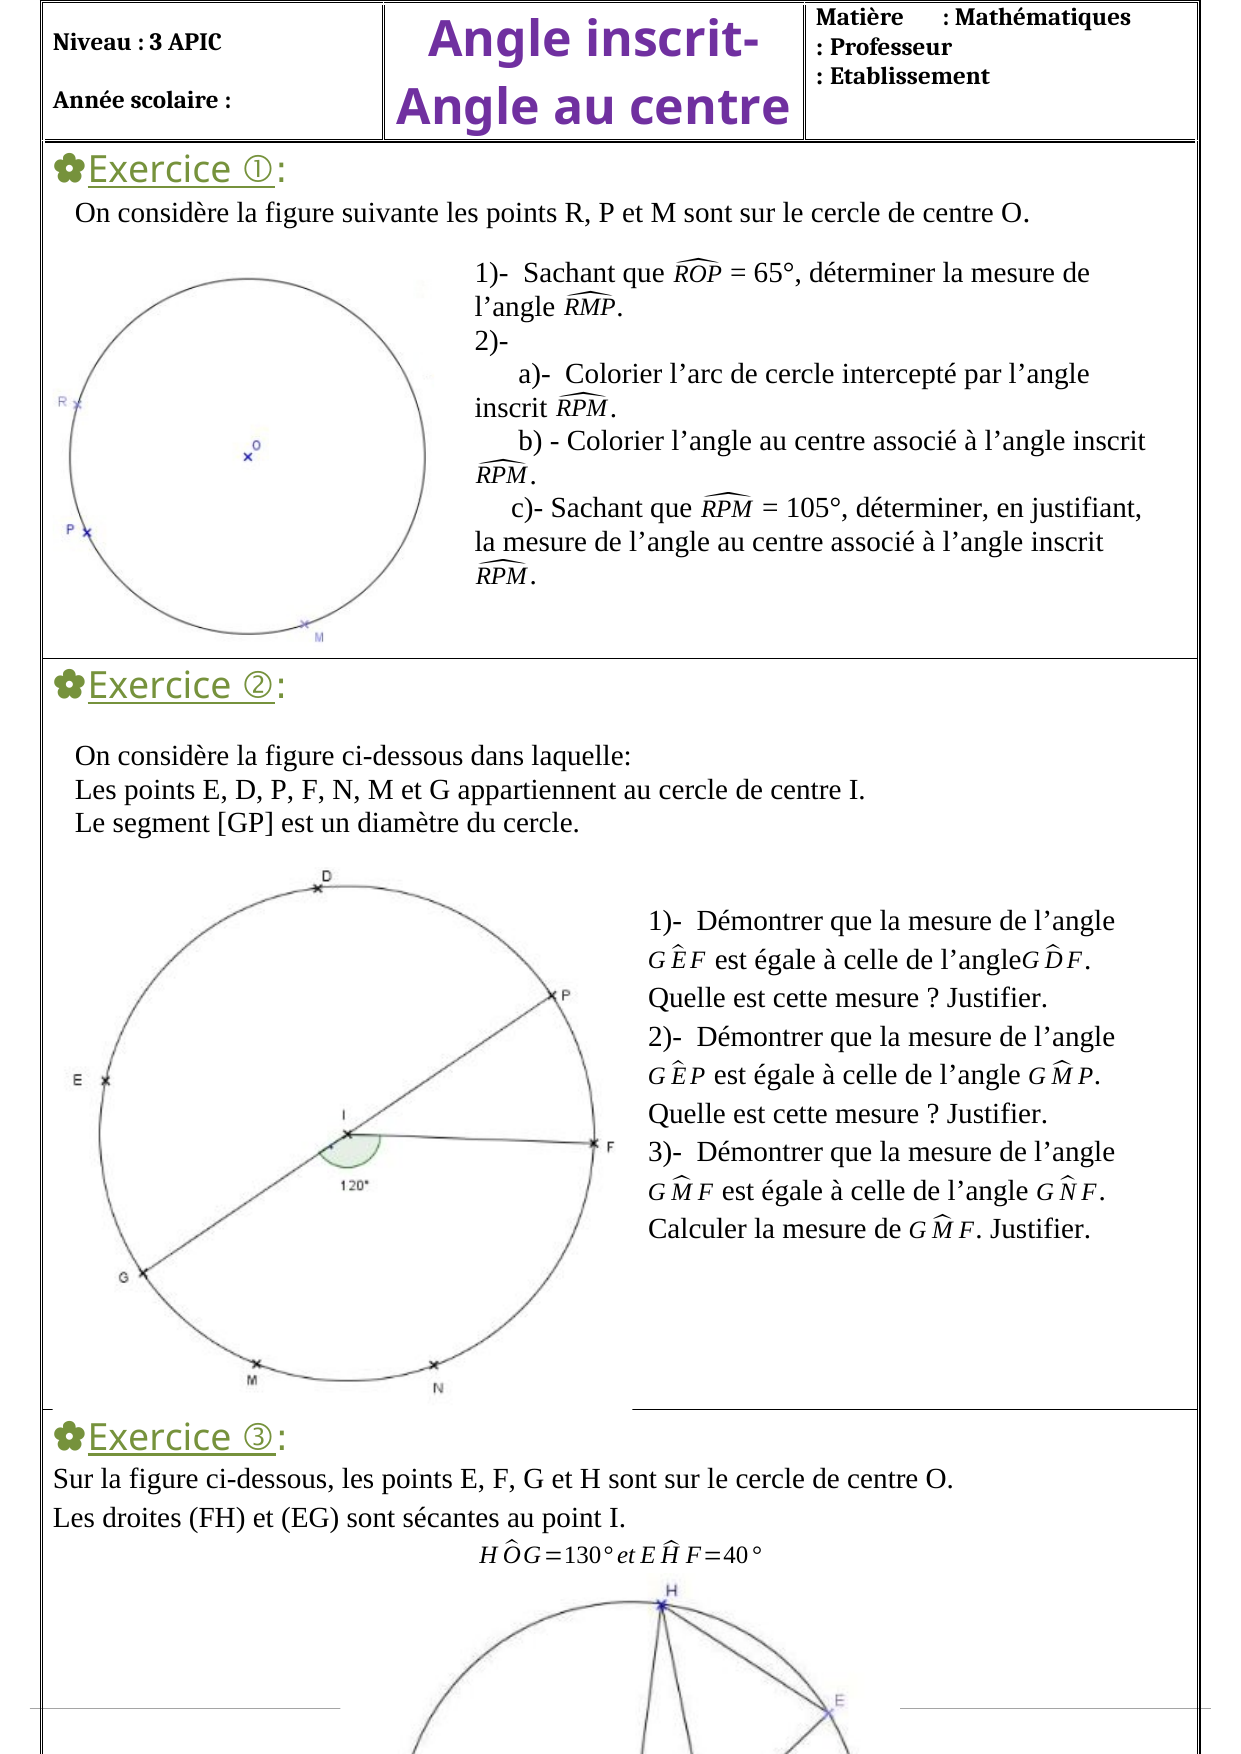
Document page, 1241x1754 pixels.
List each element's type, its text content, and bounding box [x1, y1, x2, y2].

picture [52, 263, 435, 653]
table_cell :Exercice Sur la figure ci-dessous, les points E, F, G et H sont sur le cercle de centre O. Les droites (FH) et (EG) sont sécantes au point I. Calculer la mesure de chaque angle du triangle FGI. Justifier chaque réponse. Exercice : Dans la figure ci-dessous, les points A, C, B et D appartiennent au cercle de centre I. Exercice : Dans la figure ci-dessous, les points A, B et C sont sur le cercle de centre I. [43, 1410, 1197, 1754]
table_header Niveau : 3 APIC Année scolaire : [43, 3, 383, 139]
picture [340, 1573, 900, 1754]
table_cell :Exercice On considère la figure suivante les points R, P et M sont sur le cercle de centre O. [41, 139, 1199, 658]
table_header Matière : Mathématiques Professeur : Etablissement : [804, 3, 1197, 139]
picture [52, 867, 633, 1410]
table_cell :Exercice On considère la figure ci-dessous dans laquelle: Les points E, D, P, F, N, M et G appartiennent au cercle de centre I. Le segment [GP] est un diamètre du cercle. [43, 659, 1197, 1409]
table_header Angle inscrit-Angle au centre [384, 3, 804, 139]
